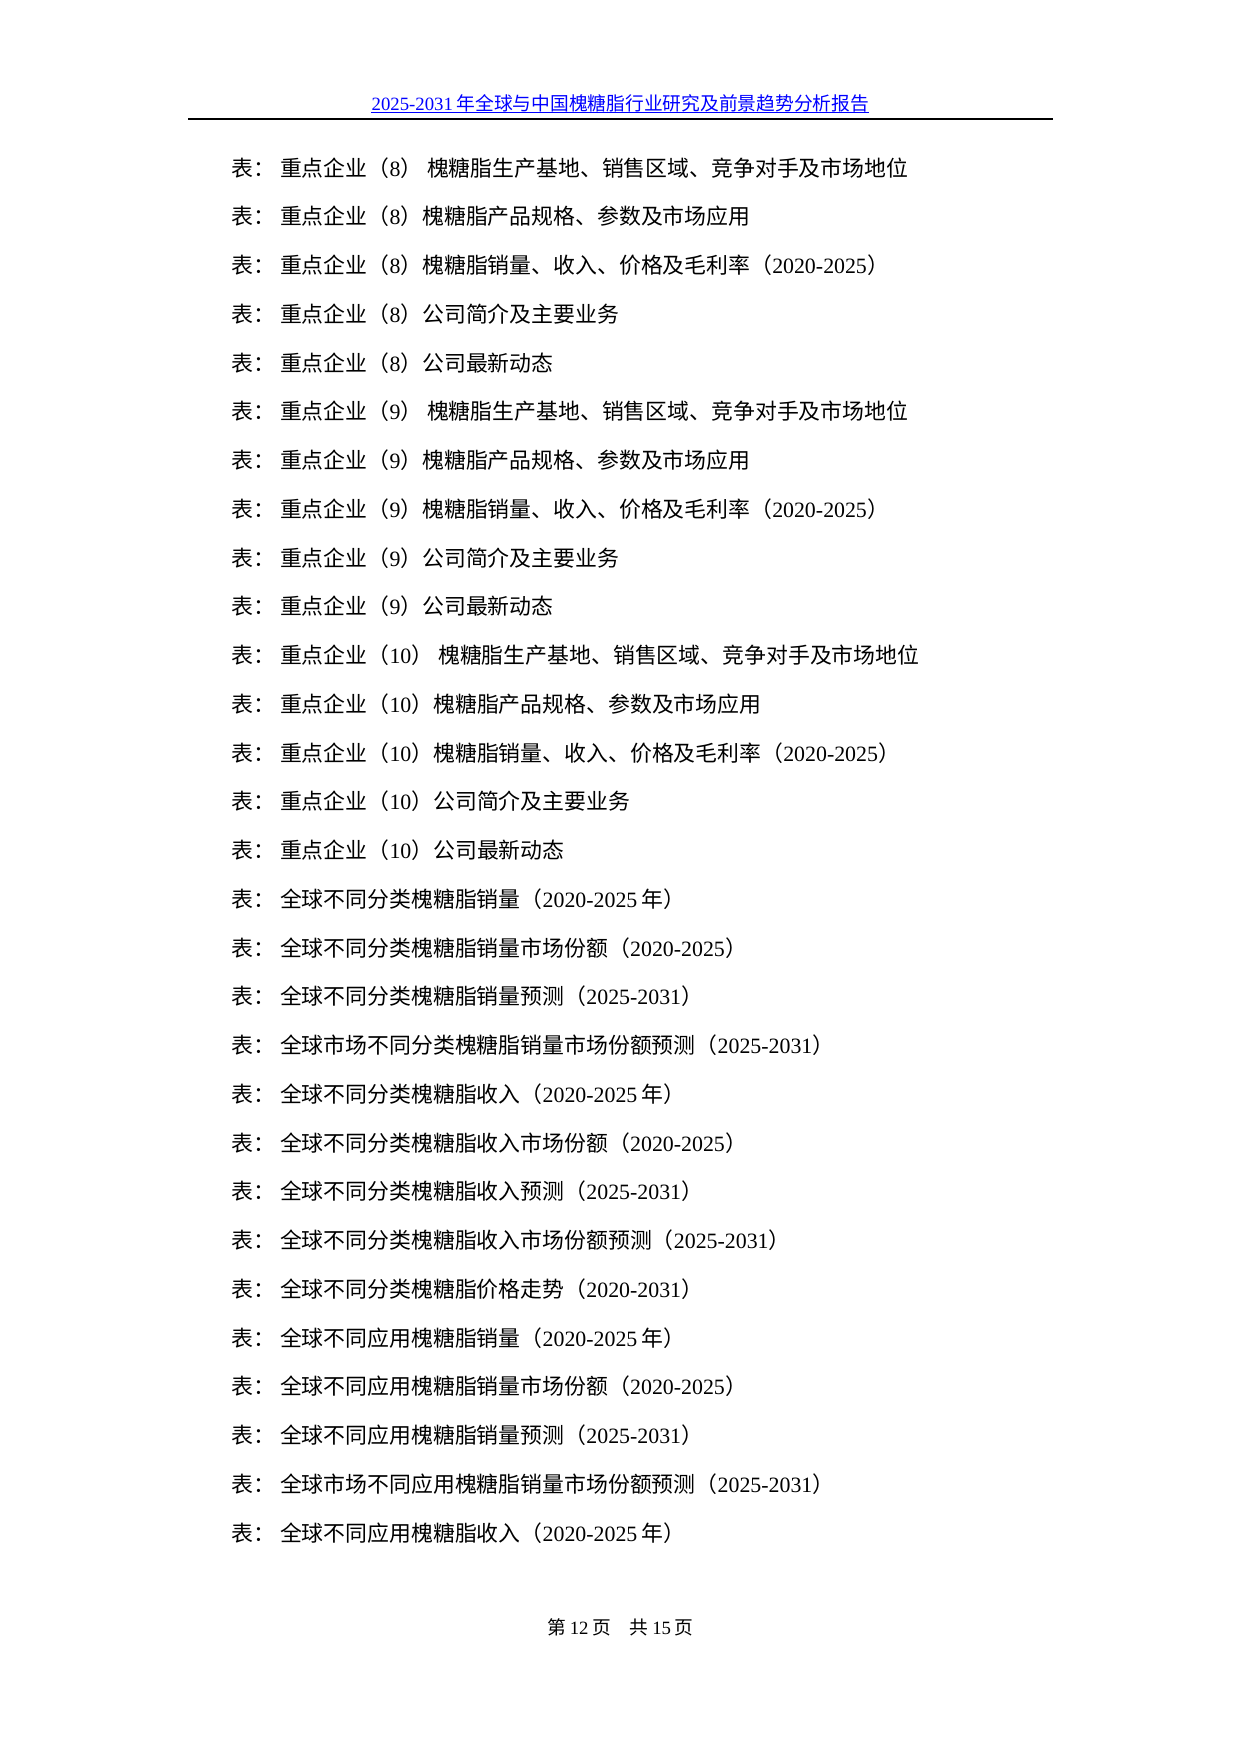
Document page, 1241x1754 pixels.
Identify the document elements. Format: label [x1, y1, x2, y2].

text [187, 150, 1053, 1548]
